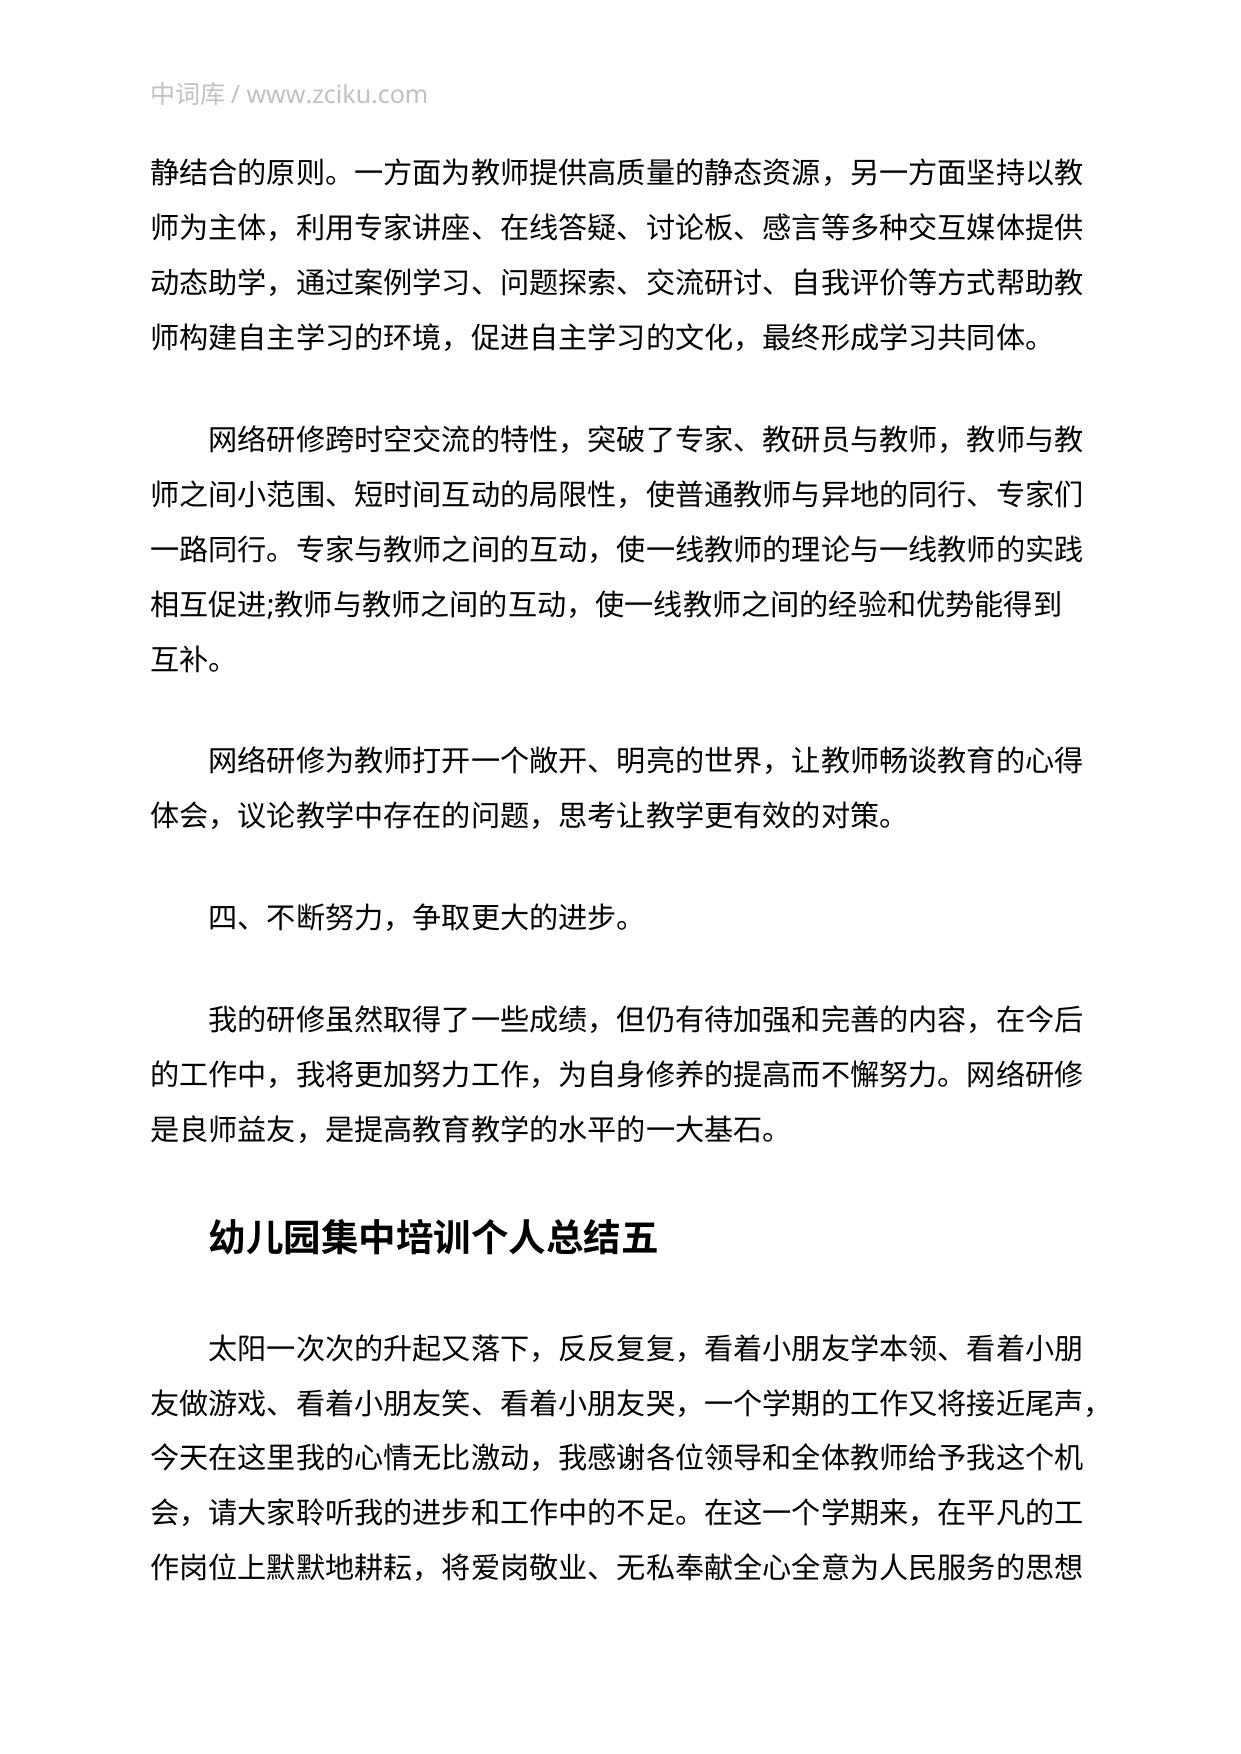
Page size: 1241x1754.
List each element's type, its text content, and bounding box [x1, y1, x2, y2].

text 四、不断努力，争取更大的进步。 [150, 894, 1090, 937]
text 幼儿园集中培训个人总结五 [150, 1208, 1090, 1262]
text 网络研修跨时空交流的特性，突破了专家、教研员与教师，教师与教师之间小范围、短时间互动的局限性，使普通教师与异地的同行、专家们一路同行。专家与教师之间的互动，使一线教师的理论与一线教师的实践相互促进;教师与教师之间的互动，使一线教师之间的经验和优势能得到互补。 [150, 416, 1090, 678]
text 我的研修虽然取得了一些成绩，但仍有待加强和完善的内容，在今后的工作中，我将更加努力工作，为自身修养的提高而不懈努力。网络研修是良师益友，是提高教育教学的水平的一大基石。 [150, 996, 1090, 1148]
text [150, 150, 1090, 357]
text 网络研修为教师打开一个敞开、明亮的世界，让教师畅谈教育的心得体会，议论教学中存在的问题，思考让教学更有效的对策。 [150, 738, 1090, 835]
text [150, 1325, 1090, 1587]
